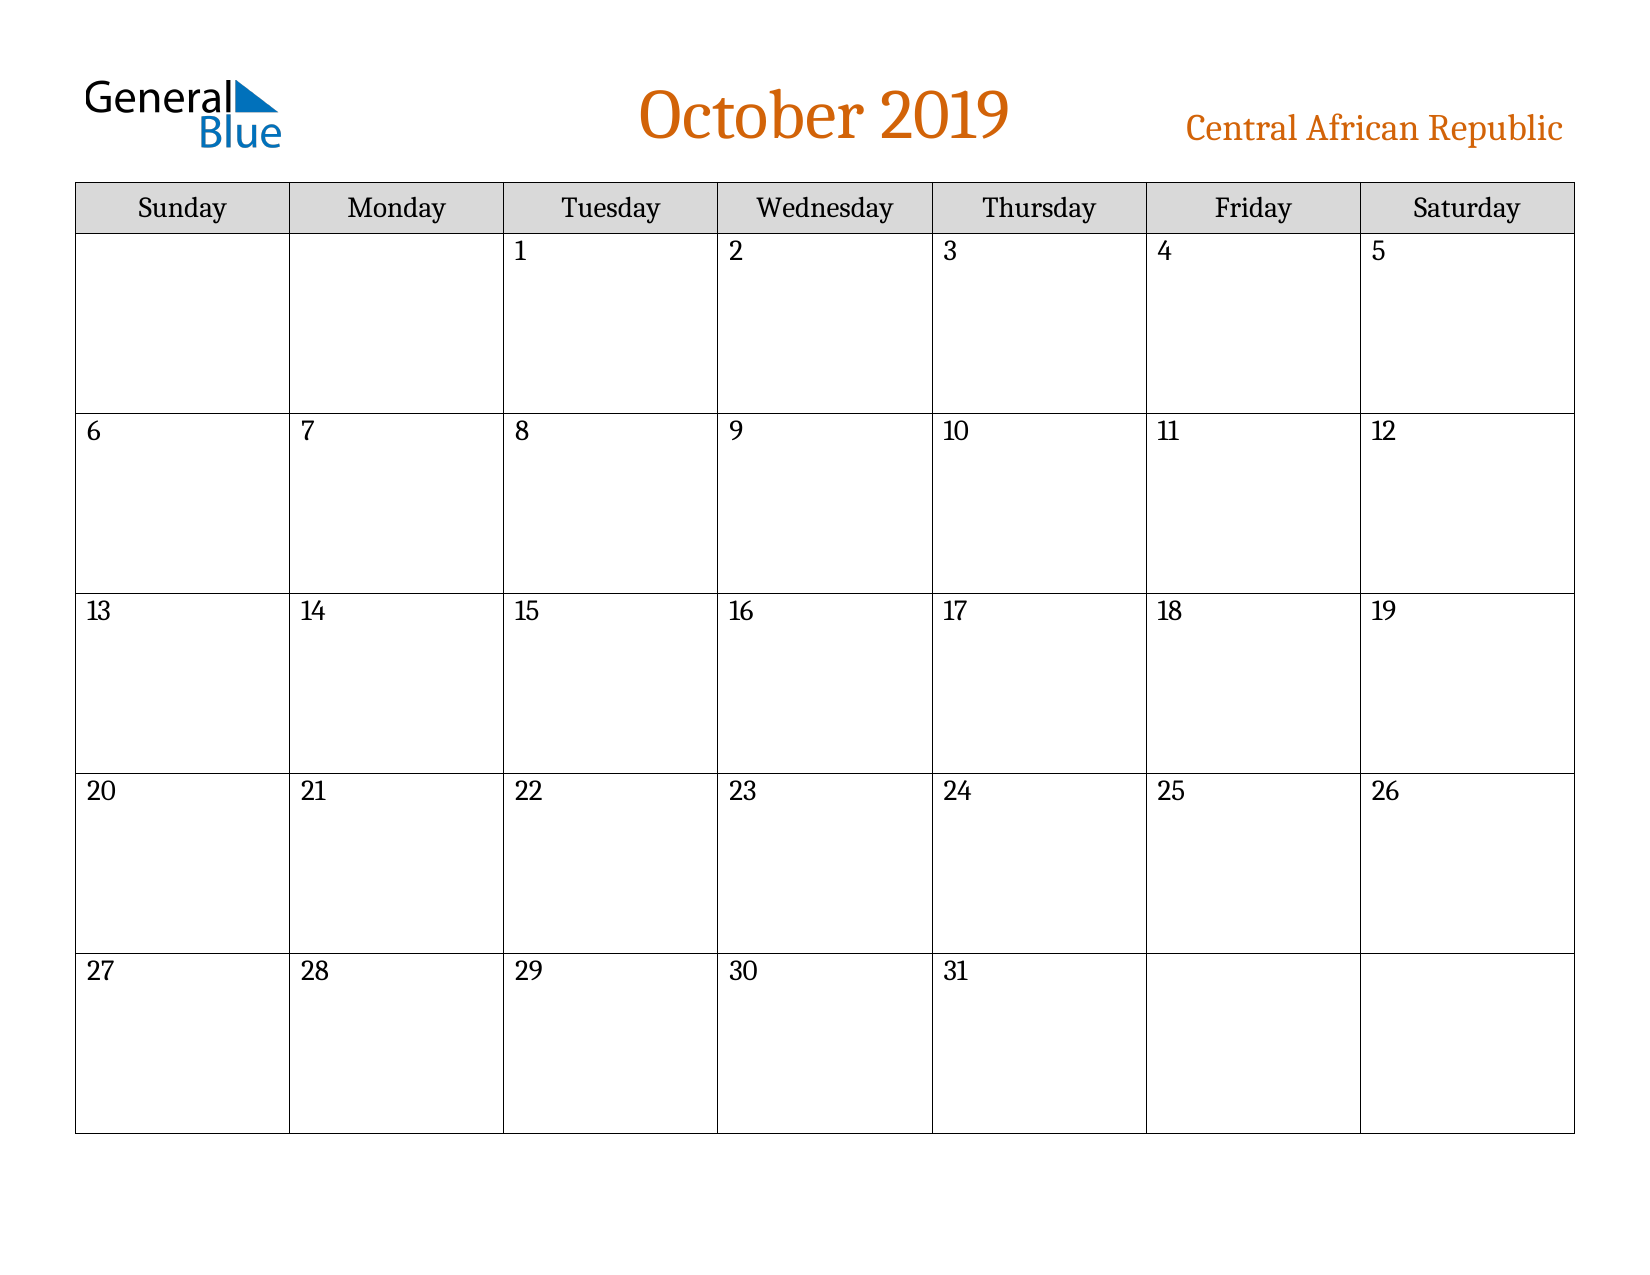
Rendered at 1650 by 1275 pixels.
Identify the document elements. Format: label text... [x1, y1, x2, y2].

table_cell 13 [76, 594, 289, 630]
table_cell 28 [290, 954, 503, 990]
table_cell 25 [1147, 774, 1360, 810]
table_cell 20 [76, 774, 289, 810]
table_cell 16 [718, 594, 932, 630]
table_cell [718, 270, 932, 413]
table_cell 14 [290, 594, 503, 630]
table_cell [1147, 810, 1360, 953]
table_cell 4 [1147, 234, 1360, 270]
table_cell [504, 450, 717, 593]
table_cell 23 [718, 774, 932, 810]
table_cell [1147, 954, 1360, 990]
table_cell [933, 450, 1146, 593]
table_cell 6 [76, 414, 289, 450]
table_cell 21 [290, 774, 503, 810]
table_cell [718, 990, 932, 1133]
table_cell 1 [504, 234, 717, 270]
table_cell Tuesday [504, 183, 717, 233]
table_cell 17 [933, 594, 1146, 630]
table_cell [504, 810, 717, 953]
table_cell [1147, 990, 1360, 1133]
table_cell [76, 630, 289, 773]
table_cell [718, 630, 932, 773]
table_cell 27 [76, 954, 289, 990]
table_cell [504, 630, 717, 773]
table_cell [290, 450, 503, 593]
table_cell [1147, 270, 1360, 413]
table_cell [1361, 270, 1574, 413]
table_cell 5 [1361, 234, 1574, 270]
table_cell 24 [933, 774, 1146, 810]
table_cell Thursday [933, 183, 1146, 233]
table_cell [504, 270, 717, 413]
table_cell [1361, 810, 1574, 953]
table_cell 29 [504, 954, 717, 990]
table_cell [76, 450, 289, 593]
table_cell 22 [504, 774, 717, 810]
table_cell Sunday [76, 183, 289, 233]
table_cell [76, 234, 289, 270]
table_cell Saturday [1361, 183, 1574, 233]
table_cell [1147, 450, 1360, 593]
table_cell [718, 450, 932, 593]
table_cell 11 [1147, 414, 1360, 450]
table_cell [76, 270, 289, 413]
table_cell [1147, 630, 1360, 773]
table_cell 31 [933, 954, 1146, 990]
table_cell [1361, 630, 1574, 773]
table_cell [290, 810, 503, 953]
table_cell 30 [718, 954, 932, 990]
table_cell 3 [933, 234, 1146, 270]
table_cell 26 [1361, 774, 1574, 810]
table_cell 15 [504, 594, 717, 630]
table_cell Wednesday [718, 183, 932, 233]
table_cell [933, 810, 1146, 953]
table_cell [290, 234, 503, 270]
table_cell 7 [290, 414, 503, 450]
table_cell [290, 630, 503, 773]
table_cell [290, 270, 503, 413]
table_cell 12 [1361, 414, 1574, 450]
table_cell Friday [1147, 183, 1360, 233]
table_cell [1361, 954, 1574, 990]
table_cell [76, 810, 289, 953]
picture [86, 80, 281, 148]
table_cell [933, 990, 1146, 1133]
table_cell [933, 630, 1146, 773]
table_cell Monday [290, 183, 503, 233]
table_cell [718, 810, 932, 953]
table_header October 2019 [504, 75, 1146, 182]
table_cell [1361, 450, 1574, 593]
table_cell 18 [1147, 594, 1360, 630]
table_cell [290, 990, 503, 1133]
table_cell 19 [1361, 594, 1574, 630]
table_cell 2 [718, 234, 932, 270]
table_cell [1361, 990, 1574, 1133]
table_header Central African Republic [1146, 75, 1574, 182]
table_cell 9 [718, 414, 932, 450]
table_cell [76, 990, 289, 1133]
table_cell 8 [504, 414, 717, 450]
table_header [76, 75, 503, 182]
table_cell [504, 990, 717, 1133]
table_cell [933, 270, 1146, 413]
table_cell 10 [933, 414, 1146, 450]
